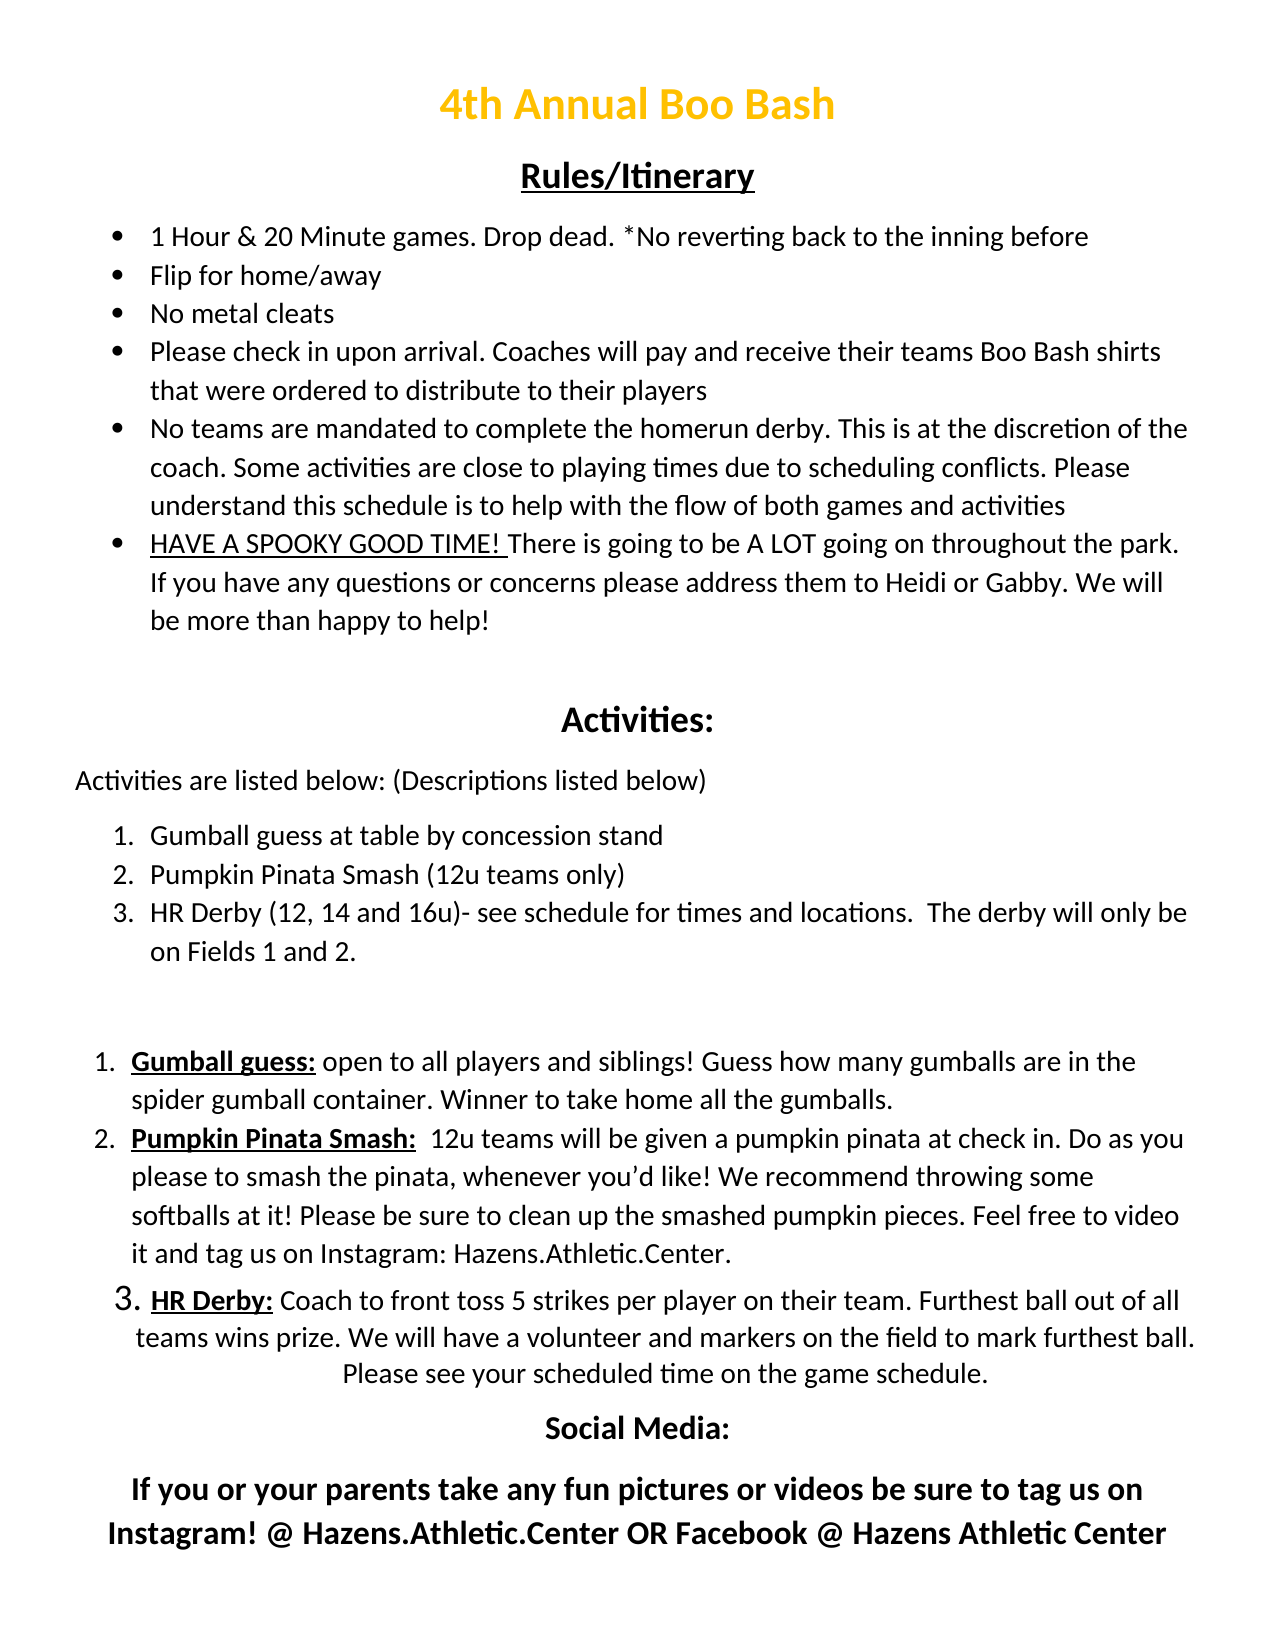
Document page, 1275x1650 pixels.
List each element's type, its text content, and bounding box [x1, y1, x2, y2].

text Activities are listed below: (Descriptions listed below) [75, 762, 1200, 798]
list No metal cleats [112, 295, 1200, 331]
list Pumpkin Pinata Smash (12u teams only) [112, 856, 1200, 891]
list HR Derby (12, 14 and 16u)- see schedule for times and locations. The derby will only be on Fields 1 and 2. [112, 894, 1200, 968]
list 1 Hour & 20 Minute games. Drop dead. *No reverting back to the inning before [112, 218, 1200, 254]
text 4th Annual Boo Bash [75, 75, 1200, 131]
text Social Media: [75, 1407, 1200, 1448]
list Flip for home/away [112, 257, 1200, 292]
text Rules/Itinerary [75, 152, 1200, 198]
list Pumpkin Pinata Smash: 12u teams will be given a pumpkin pinata at check in. Do as you please to smash the pinata, whenever you’d like! We recommend throwing some softballs at it! Please be sure to clean up the smashed pumpkin pieces. Feel free to video it and tag us on Instagram: Hazens.Athletic.Center. [94, 1120, 1200, 1271]
list Gumball guess at table by concession stand [112, 817, 1200, 853]
list HR Derby: Coach to front toss 5 strikes per player on their team. Furthest ball out of all teams wins prize. We will have a volunteer and markers on the field to mark furthest ball. Please see your scheduled time on the game schedule. [94, 1273, 1200, 1391]
list Please check in upon arrival. Coaches will pay and receive their teams Boo Bash shirts that were ordered to distribute to their players [112, 333, 1200, 407]
text If you or your parents take any fun pictures or videos be sure to tag us on Instagram! @ Hazens.Athletic.Center OR Facebook @ Hazens Athletic Center [75, 1468, 1200, 1552]
list No teams are mandated to complete the homerun derby. This is at the discretion of the coach. Some activities are close to playing times due to scheduling conflicts. Please understand this schedule is to help with the flow of both games and activities [112, 410, 1200, 523]
list HAVE A SPOOKY GOOD TIME! There is going to be A LOT going on throughout the park. If you have any questions or concerns please address them to Heidi or Gabby. We will be more than happy to help! [112, 526, 1200, 638]
text Activities: [75, 696, 1200, 742]
list Gumball guess: open to all players and siblings! Guess how many gumballs are in the spider gumball container. Winner to take home all the gumballs. [94, 1043, 1200, 1117]
